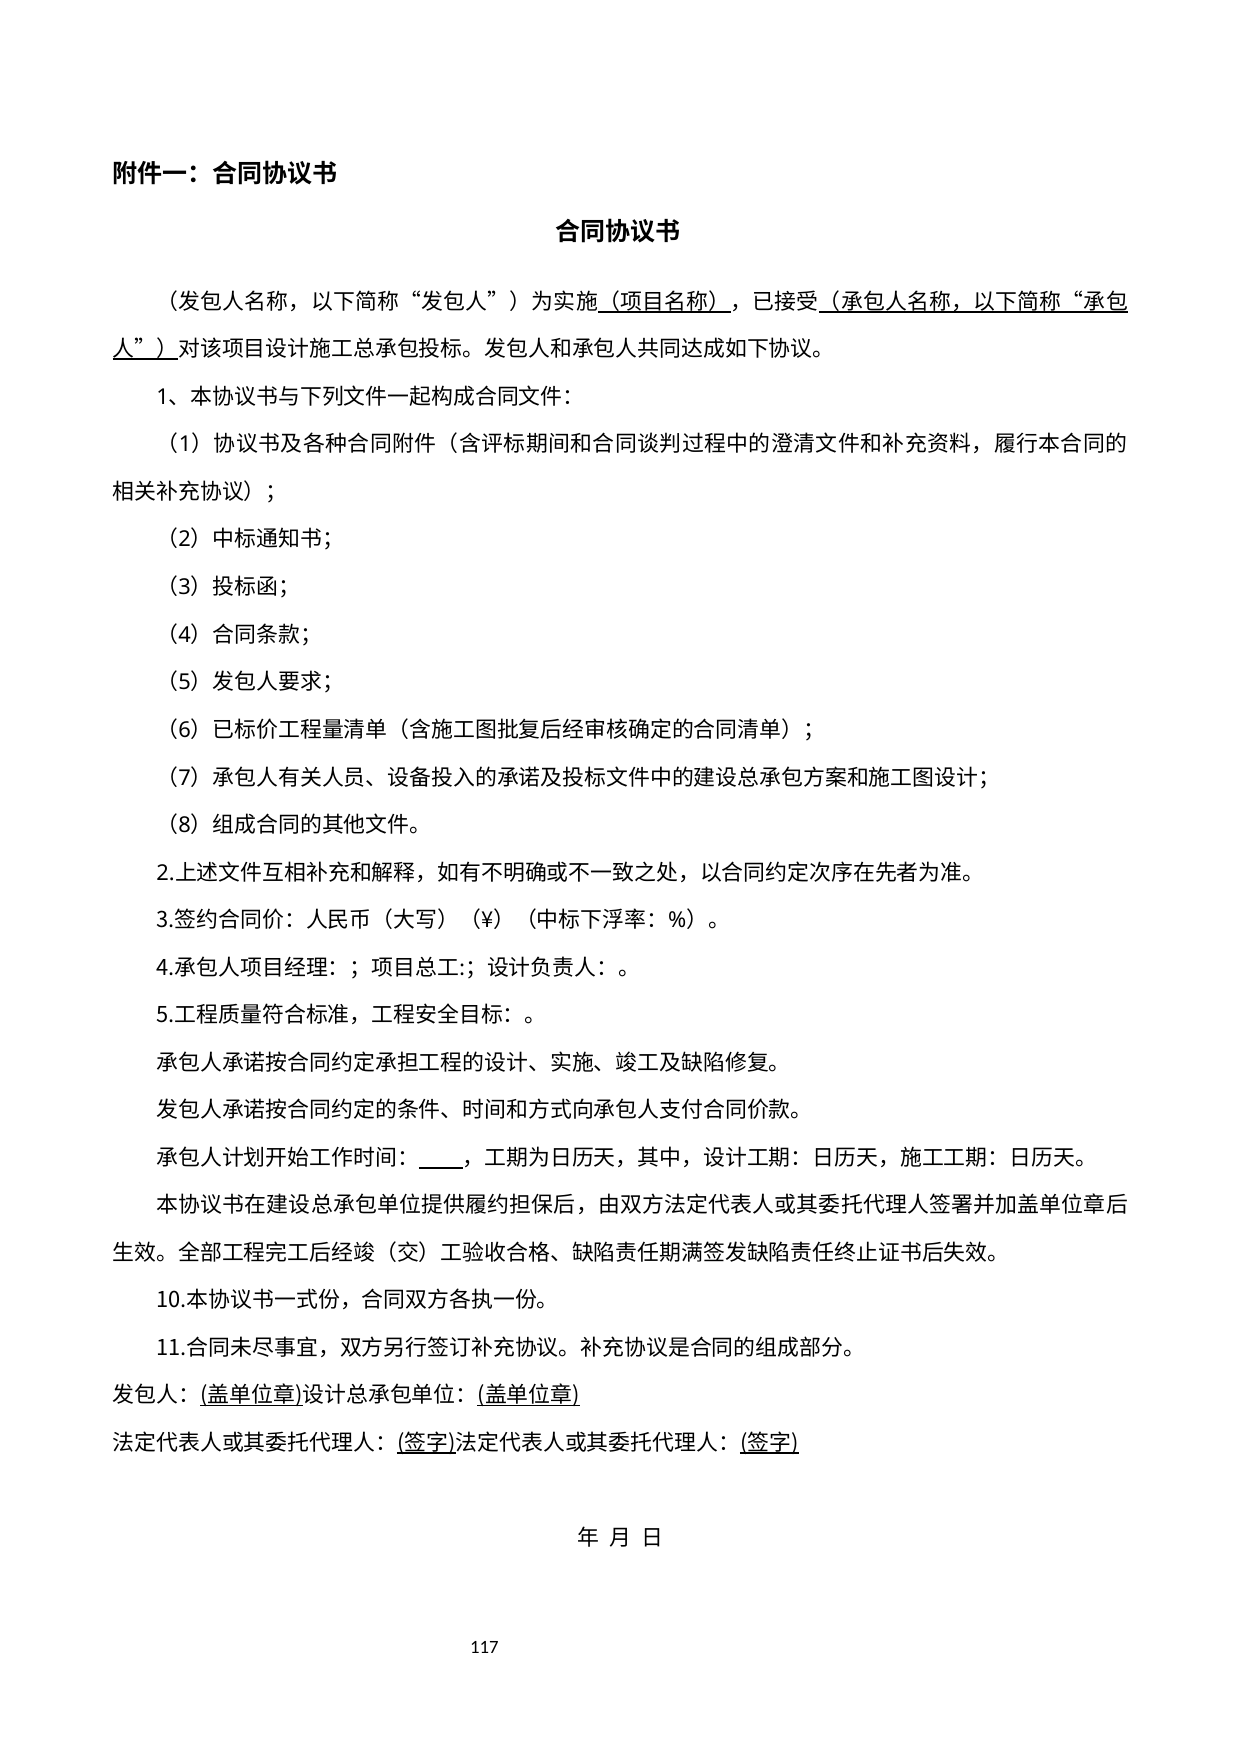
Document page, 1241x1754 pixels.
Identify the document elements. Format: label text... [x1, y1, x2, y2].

text 本协议书在建设总承包单位提供履约担保后，由双方法定代表人或其委托代理人签署并加盖单位章后生效。全部工程完工后经竣（交）工验收合格、缺陷责任期满签发缺陷责任终止证书后失效。 [112, 1187, 1128, 1267]
text 4.承包人项目经理：；项目总工:；设计负责人：。 [112, 950, 1128, 982]
text （2）中标通知书； [112, 521, 1128, 553]
text 年 月 日 [112, 1520, 1128, 1552]
text 5.工程质量符合标准，工程安全目标：。 [112, 997, 1128, 1029]
text 承包人承诺按合同约定承担工程的设计、实施、竣工及缺陷修复。 [112, 1045, 1128, 1077]
text 法定代表人或其委托代理人：(签字)法定代表人或其委托代理人：(签字) [112, 1425, 1128, 1457]
text （5）发包人要求； [112, 664, 1128, 696]
text （发包人名称，以下简称“发包人”）为实施（项目名称），已接受（承包人名称，以下简称“承包人”）对该项目设计施工总承包投标。发包人和承包人共同达成如下协议。 [112, 284, 1128, 363]
text 发包人：(盖单位章)设计总承包单位：(盖单位章) [112, 1377, 1128, 1409]
text 11.合同未尽事宜，双方另行签订补充协议。补充协议是合同的组成部分。 [112, 1330, 1128, 1362]
text 承包人计划开始工作时间： ，工期为日历天，其中，设计工期：日历天，施工工期：日历天。 [112, 1140, 1128, 1172]
text 附件一：合同协议书 [112, 153, 1128, 190]
text （1）协议书及各种合同附件（含评标期间和合同谈判过程中的澄清文件和补充资料，履行本合同的相关补充协议）； [112, 426, 1128, 506]
text 合同协议书 [505, 211, 1128, 247]
text （7）承包人有关人员、设备投入的承诺及投标文件中的建设总承包方案和施工图设计； [112, 759, 1128, 791]
text （6）已标价工程量清单（含施工图批复后经审核确定的合同清单）； [112, 712, 1128, 744]
text （3）投标函； [112, 569, 1128, 601]
text 发包人承诺按合同约定的条件、时间和方式向承包人支付合同价款。 [112, 1092, 1128, 1124]
text 2.上述文件互相补充和解释，如有不明确或不一致之处，以合同约定次序在先者为准。 [112, 855, 1128, 886]
text 10.本协议书一式份，合同双方各执一份。 [112, 1282, 1128, 1314]
text 3.签约合同价：人民币（大写）（¥）（中标下浮率：%）。 [112, 902, 1128, 934]
text （4）合同条款； [112, 617, 1128, 648]
text （8）组成合同的其他文件。 [112, 807, 1128, 839]
text 1、本协议书与下列文件一起构成合同文件： [112, 379, 1128, 411]
